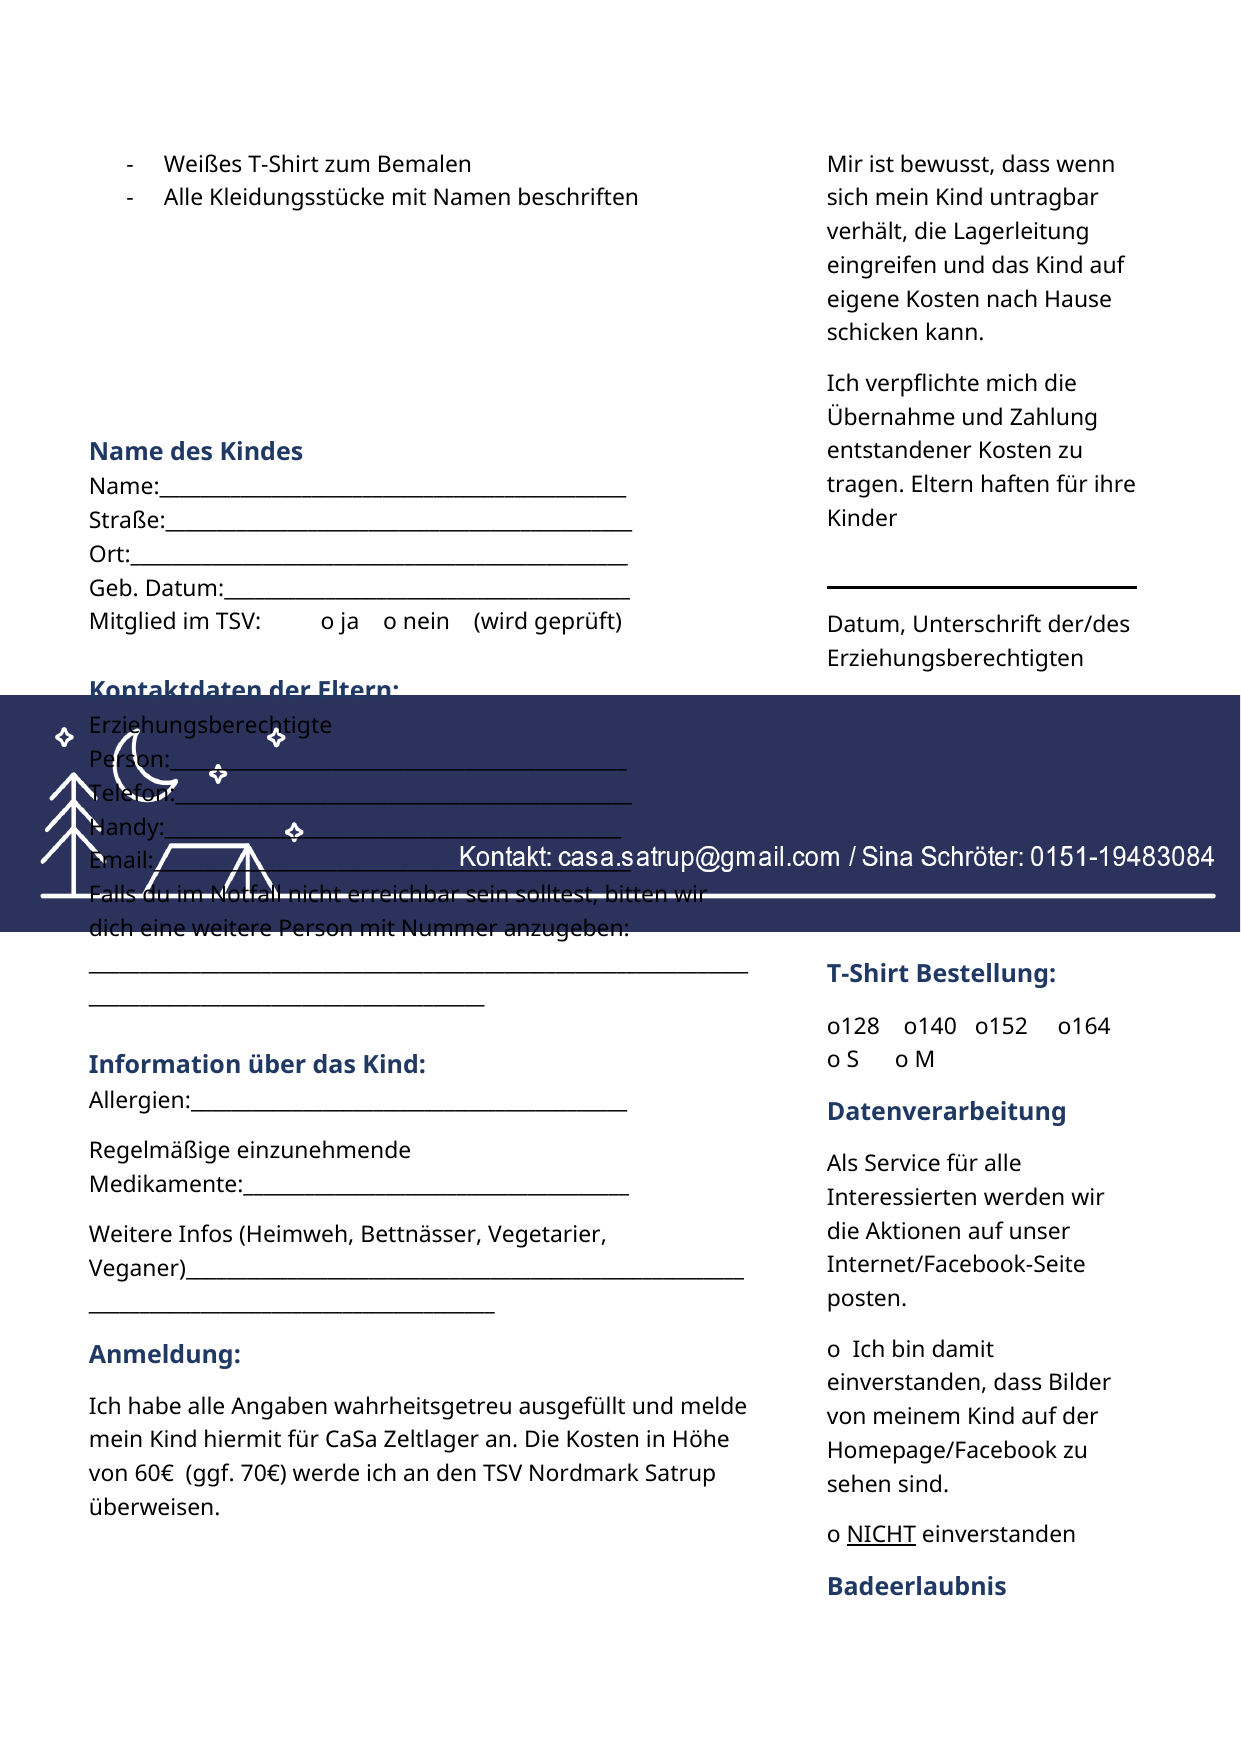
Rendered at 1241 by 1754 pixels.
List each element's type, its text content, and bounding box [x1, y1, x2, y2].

text Handy:_____________________________________________ [89, 811, 753, 842]
text Mitglied im TSV: o ja o nein (wird geprüft) [89, 605, 753, 636]
text Straße:______________________________________________ [89, 504, 753, 535]
text Ich verpflichte mich die Übernahme und Zahlung entstandener Kosten zu tragen. Eltern haften für ihre Kinder [827, 367, 1137, 533]
text ________________________________________________________________________________________________________ [89, 946, 753, 1011]
text Ort:_________________________________________________ [89, 538, 753, 569]
text Weitere Infos (Heimweh, Bettnässer, Vegetarier, Veganer)_______________________________________________________________________________________________ [89, 1218, 753, 1317]
text o128 o140 o152 o164 o S o M [827, 1009, 1137, 1074]
text Ich habe alle Angaben wahrheitsgetreu ausgefüllt und melde mein Kind hiermit für CaSa Zeltlager an. Die Kosten in Höhe von 60€ (ggf. 70€) werde ich an den TSV Nordmark Satrup überweisen. [89, 1390, 753, 1522]
text o NICHT einverstanden [827, 1518, 1137, 1549]
text o Ich bin damit einverstanden, dass Bilder von meinem Kind auf der Homepage/Facebook zu sehen sind. [827, 1333, 1137, 1499]
text Erziehungsberechtigte Person:_____________________________________________ [89, 709, 753, 774]
text Allergien:___________________________________________ [89, 1084, 753, 1115]
text Datum, Unterschrift der/des Erziehungsberechtigten [827, 608, 1137, 673]
text Mir ist bewusst, dass wenn sich mein Kind untragbar verhält, die Lagerleitung eingreifen und das Kind auf eigene Kosten nach Hause schicken kann. [827, 148, 1137, 348]
text Name:______________________________________________ [89, 470, 753, 501]
text Kontaktdaten der Eltern: [89, 673, 753, 707]
text T-Shirt Bestellung: [827, 956, 1137, 990]
text Information über das Kind: [89, 1047, 753, 1081]
text Anmeldung: [89, 1336, 753, 1370]
text Badeerlaubnis [827, 1568, 1137, 1602]
text Falls du im Notfall nicht erreichbar sein solltest, bitten wir dich eine weitere Person mit Nummer anzugeben: [89, 878, 753, 943]
text Geb. Datum:________________________________________ [89, 571, 753, 603]
list Alle Kleidungsstücke mit Namen beschriften [126, 181, 753, 213]
list Weißes T-Shirt zum Bemalen [126, 148, 753, 179]
text Name des Kindes [89, 433, 753, 467]
text Regelmäßige einzunehmende Medikamente:______________________________________ [89, 1134, 753, 1199]
text Datenverarbeitung [827, 1094, 1137, 1128]
text Email:_______________________________________________ [89, 844, 753, 876]
picture [0, 695, 1241, 932]
text Telefon:_____________________________________________ [89, 777, 753, 808]
text Als Service für alle Interessierten werden wir die Aktionen auf unser Internet/Facebook-Seite posten. [827, 1147, 1137, 1313]
